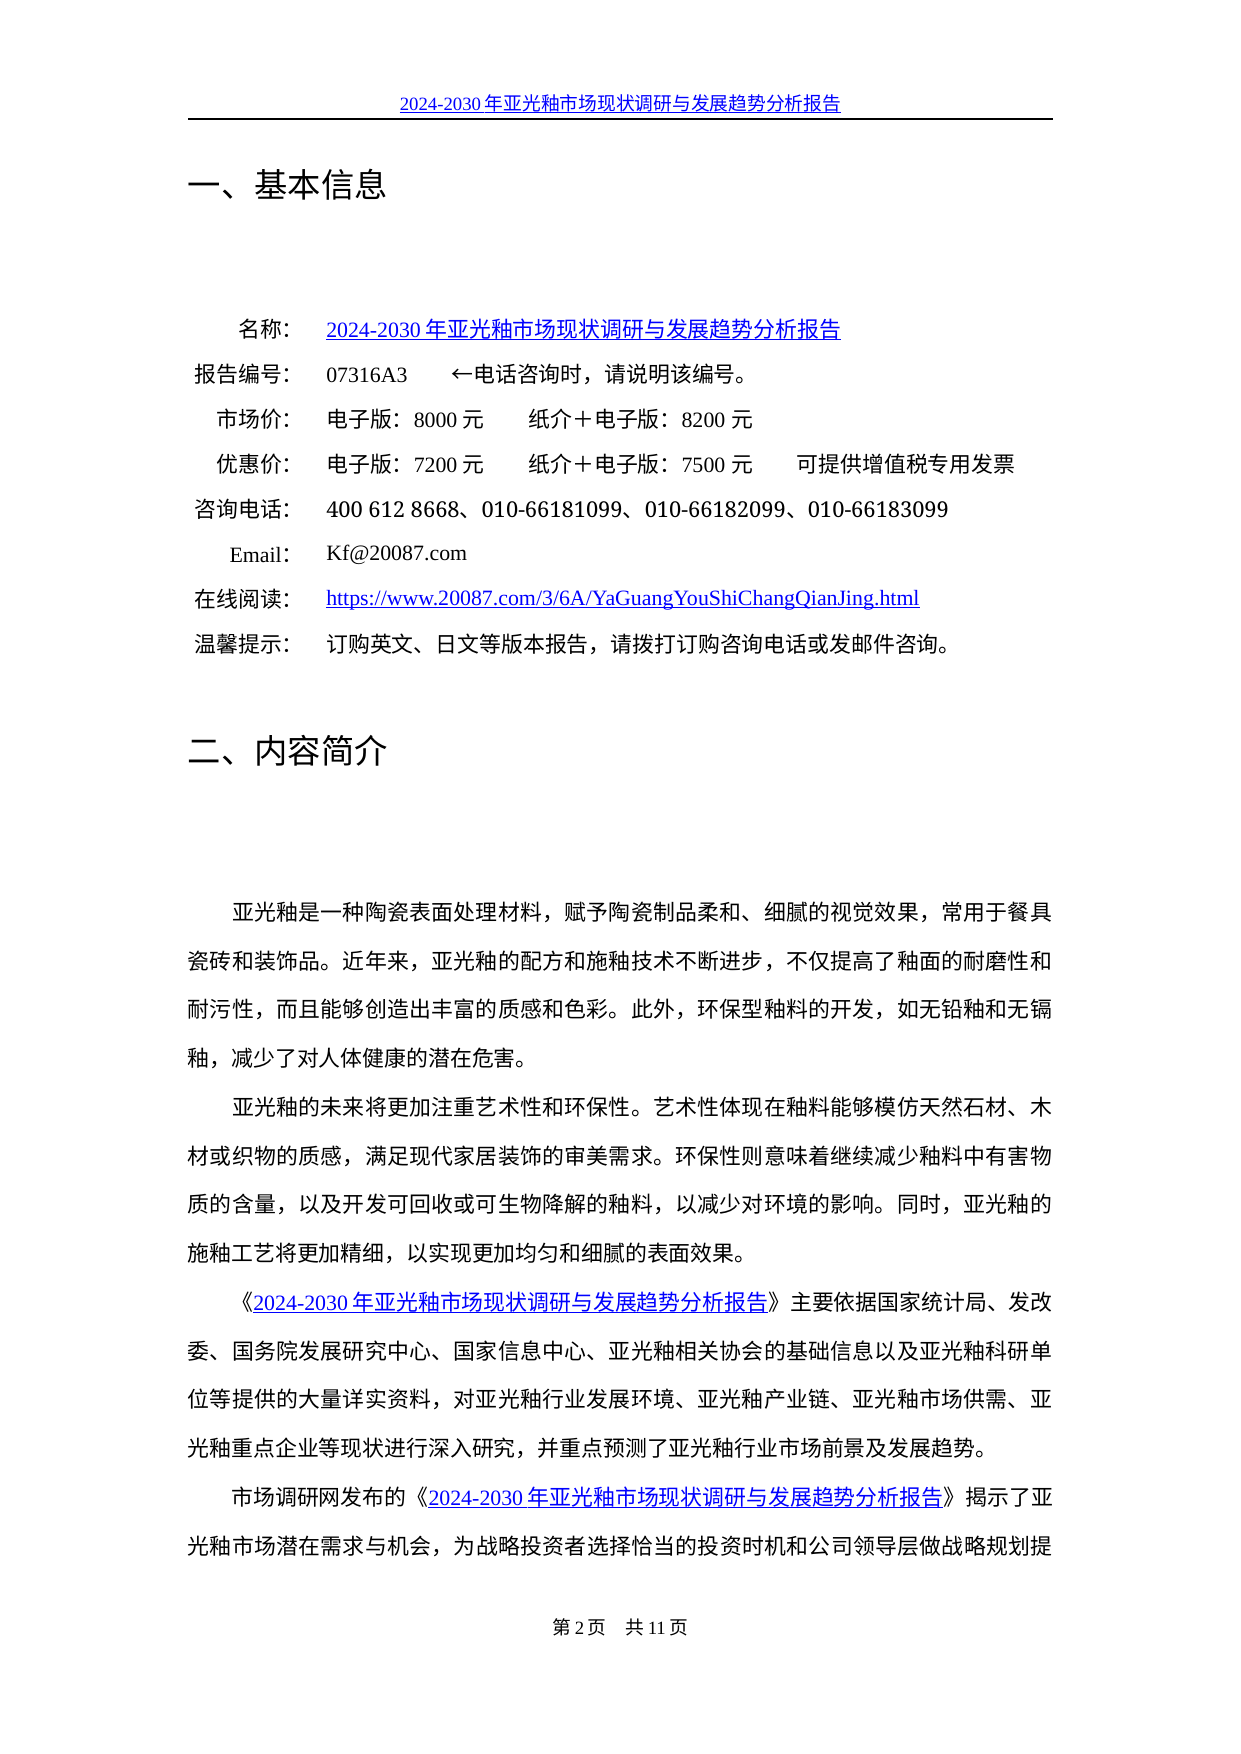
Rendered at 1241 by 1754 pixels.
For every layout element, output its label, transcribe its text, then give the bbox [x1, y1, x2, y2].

table_cell 电子版：8000 元 纸介＋电子版：8200 元 [315, 402, 1073, 447]
table_cell Email： [167, 537, 315, 582]
title 一、基本信息 [187, 150, 1053, 215]
table_cell Kf@20087.com [315, 537, 1073, 582]
table_cell 订购英文、日文等版本报告，请拨打订购咨询电话或发邮件咨询。 [315, 627, 1073, 672]
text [187, 894, 1053, 1561]
table_cell 优惠价： [167, 447, 315, 492]
table_cell 报告编号： [167, 357, 315, 402]
title 二、内容简介 [187, 717, 1053, 782]
table_cell 温馨提示： [167, 627, 315, 672]
table_cell 在线阅读： [167, 582, 315, 627]
table_cell 07316A3 ←电话咨询时，请说明该编号。 [315, 357, 1073, 402]
table_cell 400 612 8668、010-66181099、010-66182099、010-66183099 [315, 492, 1073, 537]
table_cell 电子版：7200 元 纸介＋电子版：7500 元 可提供增值税专用发票 [315, 447, 1073, 492]
table_cell 咨询电话： [167, 492, 315, 537]
table_header 2024-2030年亚光釉市场现状调研与发展趋势分析报告 [315, 312, 1073, 357]
table_cell 市场价： [167, 402, 315, 447]
table_header 名称： [167, 312, 315, 357]
table_cell [315, 582, 1073, 627]
